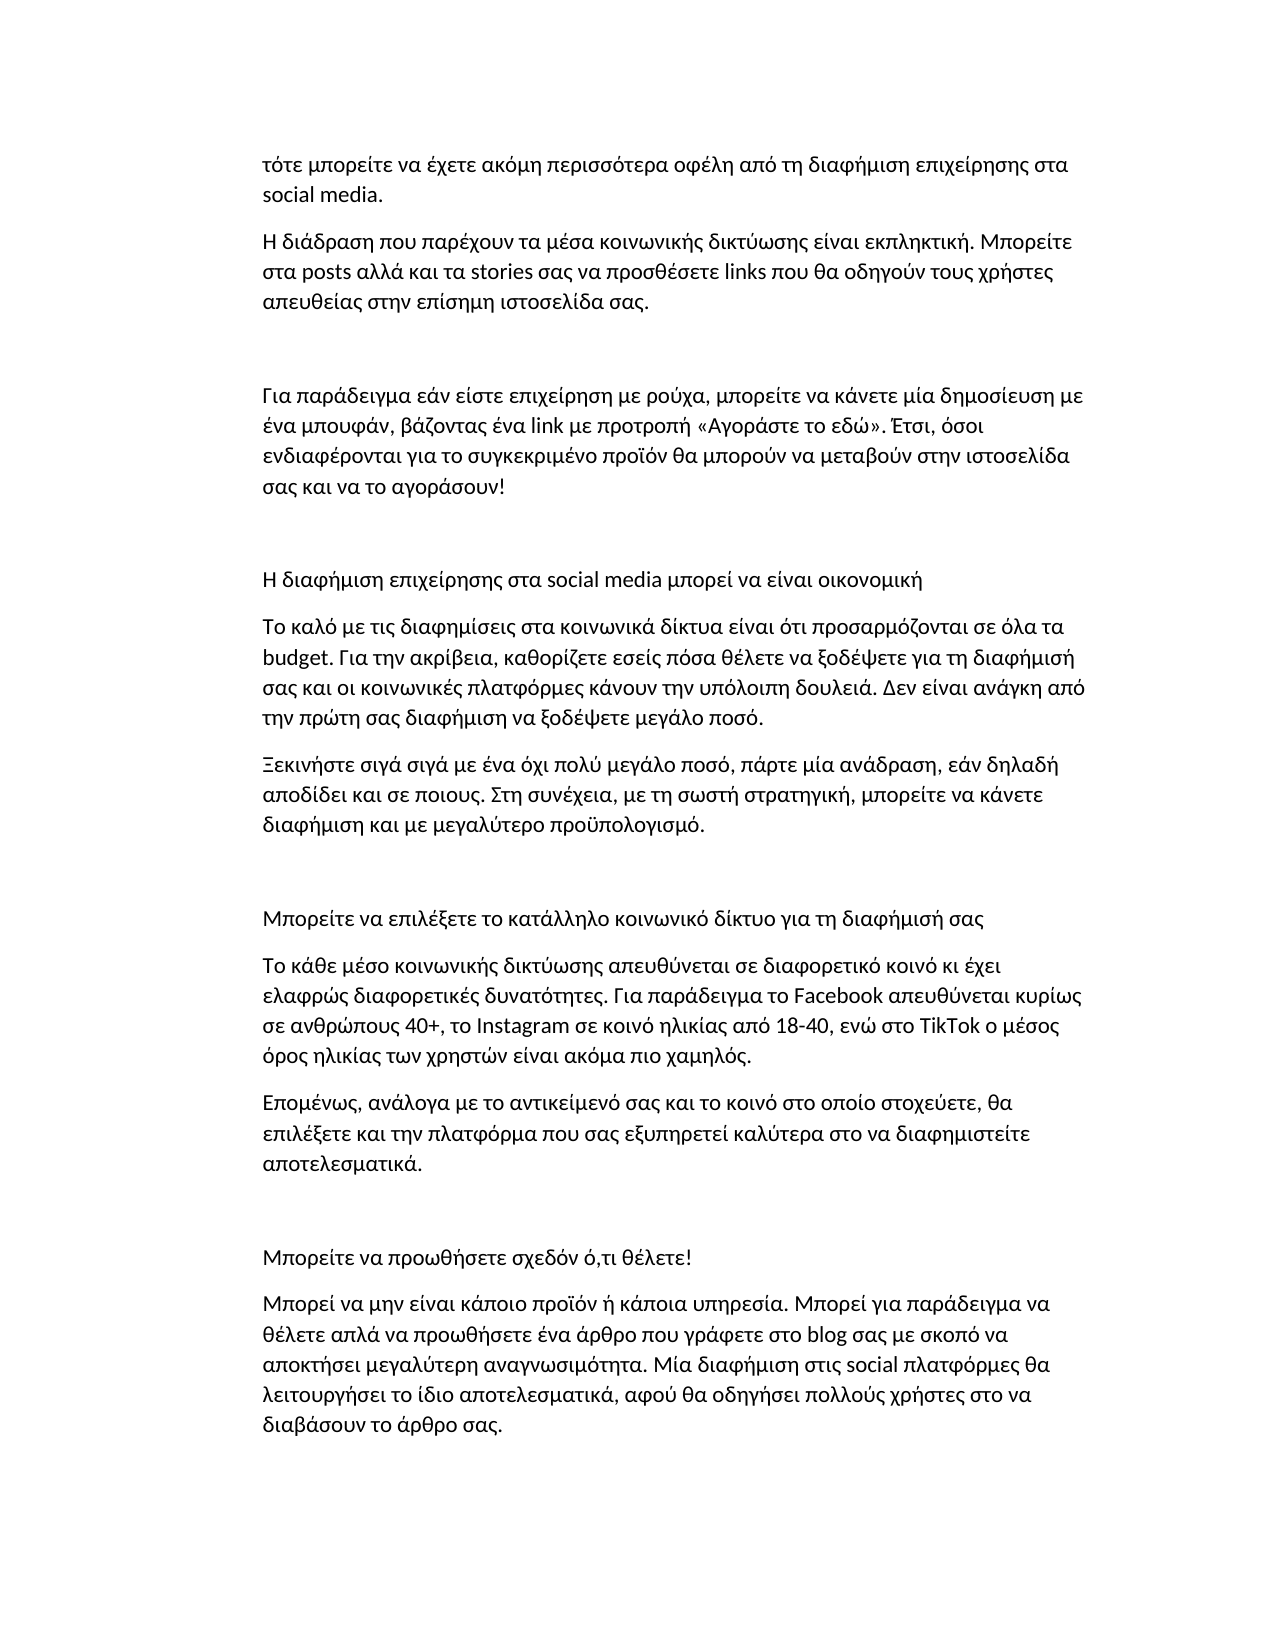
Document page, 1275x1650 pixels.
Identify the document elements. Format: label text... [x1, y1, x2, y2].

text Για παράδειγμα εάν είστε επιχείρηση με ρούχα, μπορείτε να κάνετε μία δημοσίευση με ένα μπουφάν, βάζοντας ένα link με προτροπή «Αγοράστε το εδώ». Έτσι, όσοι ενδιαφέρονται για το συγκεκριμένο προϊόν θα μπορούν να μεταβούν στην ιστοσελίδα σας και να το αγοράσουν! [262, 381, 1087, 500]
text Επομένως, ανάλογα με το αντικείμενό σας και το κοινό στο οποίο στοχεύετε, θα επιλέξετε και την πλατφόρμα που σας εξυπηρετεί καλύτερα στο να διαφημιστείτε αποτελεσματικά. [262, 1088, 1087, 1177]
text Το κάθε μέσο κοινωνικής δικτύωσης απευθύνεται σε διαφορετικό κοινό κι έχει ελαφρώς διαφορετικές δυνατότητες. Για παράδειγμα το Facebook απευθύνεται κυρίως σε ανθρώπους 40+, το Instagram σε κοινό ηλικίας από 18-40, ενώ στο TikTok ο μέσος όρος ηλικίας των χρηστών είναι ακόμα πιο χαμηλός. [262, 951, 1087, 1070]
text Η διάδραση που παρέχουν τα μέσα κοινωνικής δικτύωσης είναι εκπληκτική. Μπορείτε στα posts αλλά και τα stories σας να προσθέσετε links που θα οδηγούν τους χρήστες απευθείας στην επίσημη ιστοσελίδα σας. [262, 227, 1087, 316]
text Μπορείτε να επιλέξετε το κατάλληλο κοινωνικό δίκτυο για τη διαφήμισή σας [262, 904, 1087, 932]
text Ξεκινήστε σιγά σιγά με ένα όχι πολύ μεγάλο ποσό, πάρτε μία ανάδραση, εάν δηλαδή αποδίδει και σε ποιους. Στη συνέχεια, με τη σωστή στρατηγική, μπορείτε να κάνετε διαφήμιση και με μεγαλύτερο προϋπολογισμό. [262, 750, 1087, 838]
text Μπορείτε να προωθήσετε σχεδόν ό,τι θέλετε! [262, 1243, 1087, 1271]
text Μπορεί να μην είναι κάποιο προϊόν ή κάποια υπηρεσία. Μπορεί για παράδειγμα να θέλετε απλά να προωθήσετε ένα άρθρο που γράφετε στο blog σας με σκοπό να αποκτήσει μεγαλύτερη αναγνωσιμότητα. Μία διαφήμιση στις social πλατφόρμες θα λειτουργήσει το ίδιο αποτελεσματικά, αφού θα οδηγήσει πολλούς χρήστες στο να διαβάσουν το άρθρο σας. [262, 1289, 1087, 1438]
text Η διαφήμιση επιχείρησης στα social media μπορεί να είναι οικονομική [262, 566, 1087, 594]
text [262, 150, 1087, 208]
text Το καλό με τις διαφημίσεις στα κοινωνικά δίκτυα είναι ότι προσαρμόζονται σε όλα τα budget. Για την ακρίβεια, καθορίζετε εσείς πόσα θέλετε να ξοδέψετε για τη διαφήμισή σας και οι κοινωνικές πλατφόρμες κάνουν την υπόλοιπη δουλειά. Δεν είναι ανάγκη από την πρώτη σας διαφήμιση να ξοδέψετε μεγάλο ποσό. [262, 612, 1087, 731]
